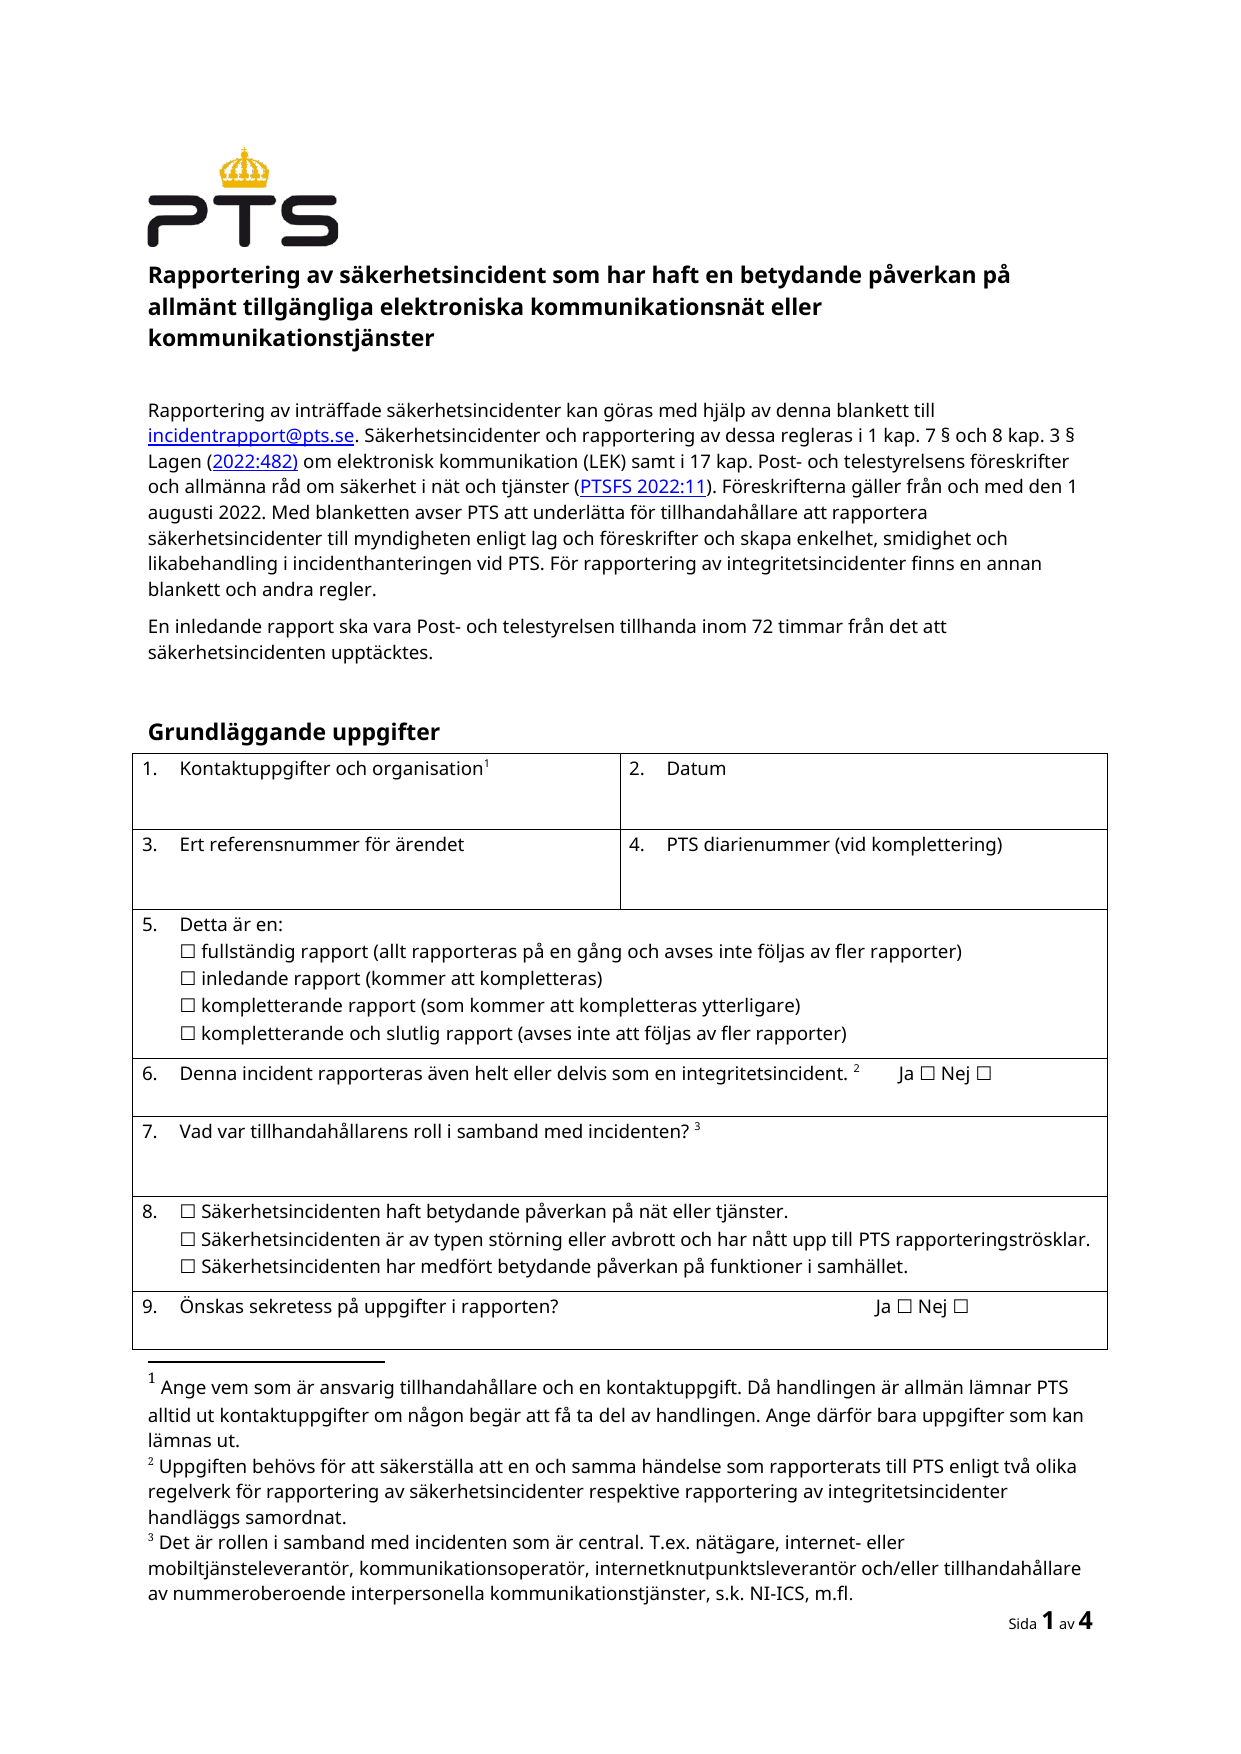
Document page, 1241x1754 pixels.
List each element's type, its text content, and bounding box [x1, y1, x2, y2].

subtitle Grundläggande uppgifter [148, 715, 1092, 747]
table_header Kontaktuppgifter och organisation [133, 754, 620, 829]
table_cell PTS diarienummer (vid komplettering) [621, 830, 1107, 909]
text En inledande rapport ska vara Post- och telestyrelsen tillhanda inom 72 timmar från det att säkerhetsincidenten upptäcktes. [148, 614, 1092, 665]
table_cell Denna incident rapporteras även helt eller delvis som en integritetsincident. Ja Nej [133, 1059, 1107, 1116]
table_cell Ert referensnummer för ärendet [133, 830, 620, 909]
table_cell Detta är en: fullständig rapport (allt rapporteras på en gång och avses inte följas av fler rapporter) inledande rapport (kommer att kompletteras) kompletterande rapport (som kommer att kompletteras ytterligare) kompletterande och slutlig rapport (avses inte att följas av fler rapporter) [133, 910, 1107, 1058]
subtitle Rapportering av säkerhetsincident som har haft en betydande påverkan på allmänt tillgängliga elektroniska kommunikationsnät eller kommunikationstjänster [148, 259, 1092, 353]
picture [147, 147, 339, 247]
table_cell Vad var tillhandahållarens roll i samband med incidenten? [133, 1117, 1107, 1196]
text Rapportering av inträffade säkerhetsincidenter kan göras med hjälp av denna blankett till incidentrapport@pts.se. Säkerhetsincidenter och rapportering av dessa regleras i 1 kap. 7 § och 8 kap. 3 § Lagen (2022:482) om elektronisk kommunikation (LEK) samt i 17 kap. Post- och telestyrelsens föreskrifter och allmänna råd om säkerhet i nät och tjänster (PTSFS 2022:11). Föreskrifterna gäller från och med den 1 augusti 2022. Med blanketten avser PTS att underlätta för tillhandahållare att rapportera säkerhetsincidenter till myndigheten enligt lag och föreskrifter och skapa enkelhet, smidighet och likabehandling i incidenthanteringen vid PTS. För rapportering av integritetsincidenter finns en annan blankett och andra regler. [148, 397, 1092, 601]
table_header Datum [621, 754, 1107, 829]
table_cell Säkerhetsincidenten haft betydande påverkan på nät eller tjänster. Säkerhetsincidenten är av typen störning eller avbrott och har nått upp till PTS rapporteringströsklar. Säkerhetsincidenten har medfört betydande påverkan på funktioner i samhället. [133, 1197, 1107, 1291]
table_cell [133, 1292, 1107, 1349]
